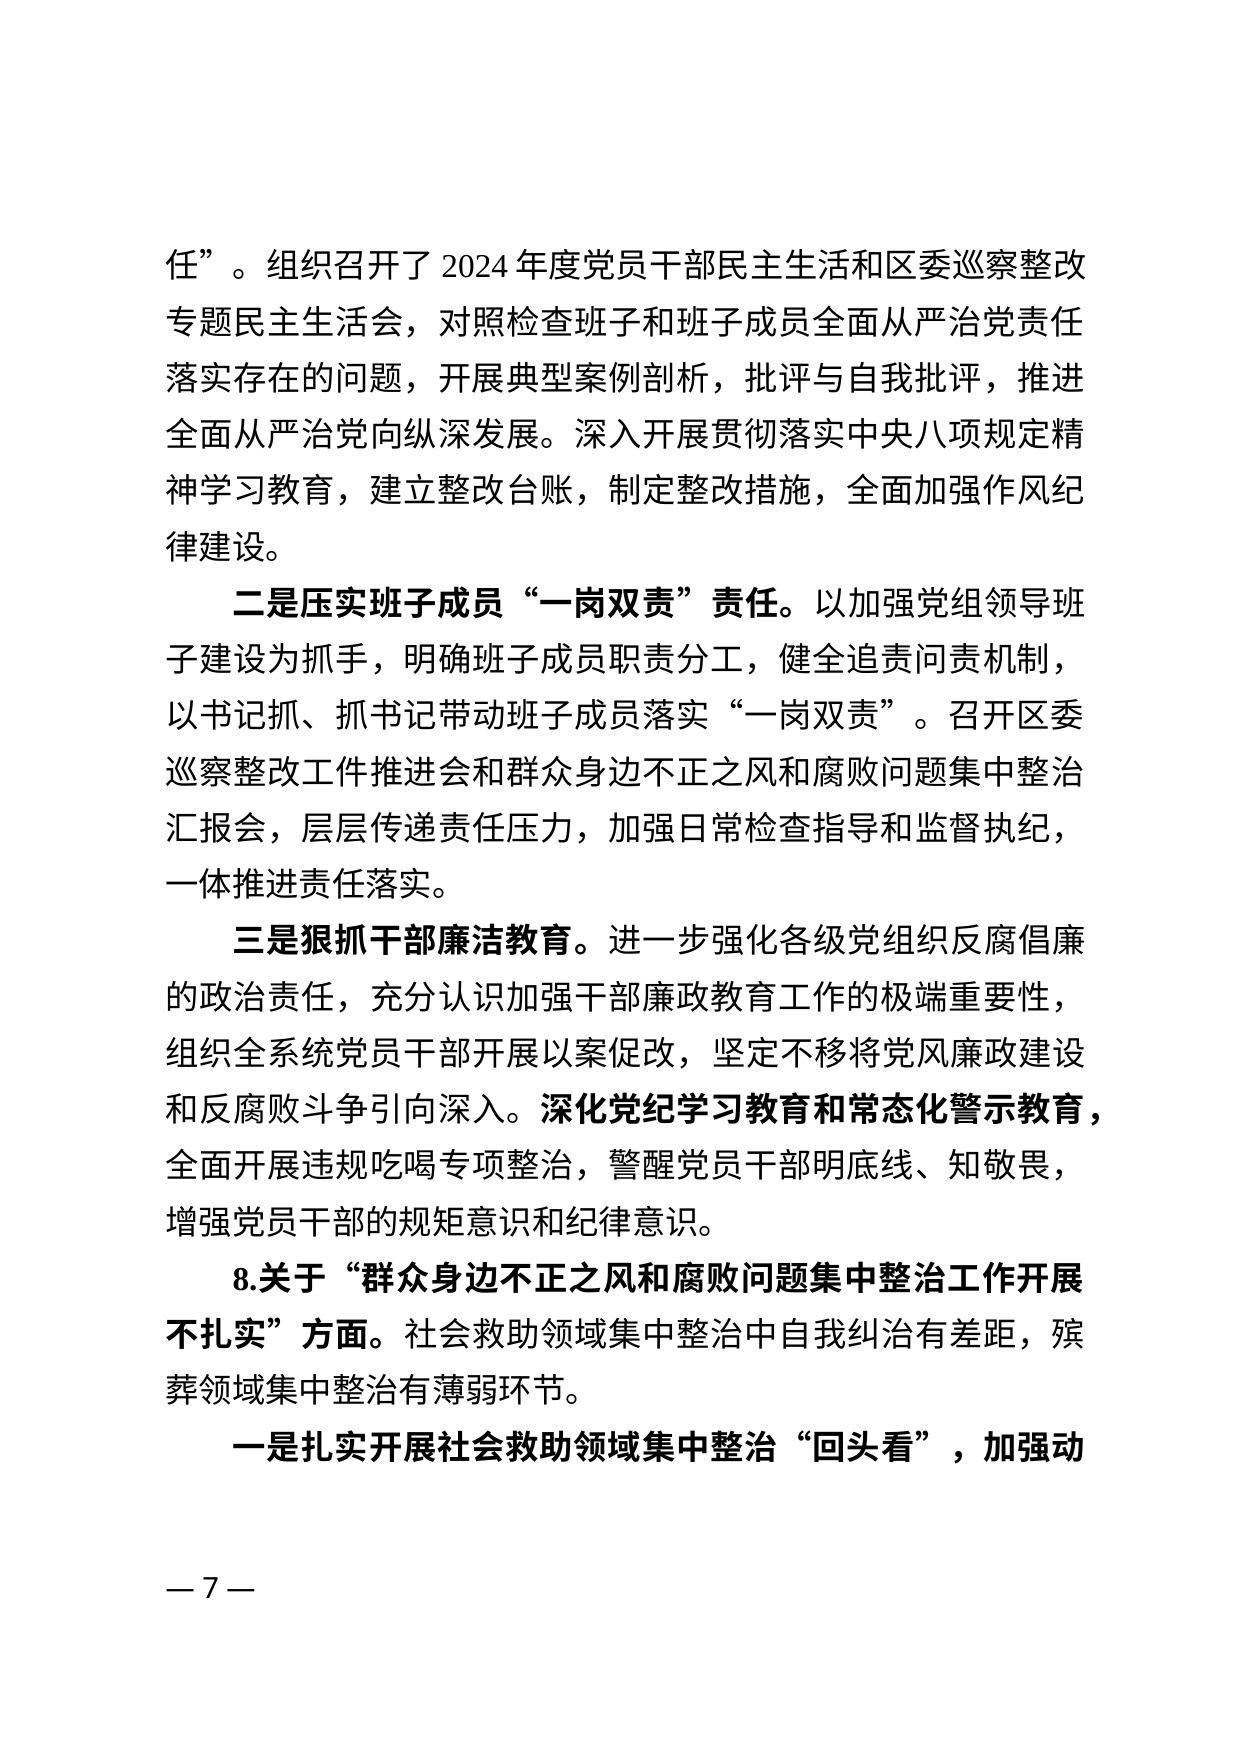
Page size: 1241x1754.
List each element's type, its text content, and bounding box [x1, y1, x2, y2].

text 三是狠抓干部廉洁教育。进一步强化各级党组织反腐倡廉的政治责任，充分认识加强干部廉政教育工作的极端重要性，组织全系统党员干部开展以案促改，坚定不移将党风廉政建设和反腐败斗争引向深入。深化党纪学习教育和常态化警示教育，全面开展违规吃喝专项整治，警醒党员干部明底线、知敬畏，增强党员干部的规矩意识和纪律意识。 [165, 908, 1087, 1245]
text 二是压实班子成员“一岗双责”责任。以加强党组领导班子建设为抓手，明确班子成员职责分工，健全追责问责机制，以书记抓、抓书记带动班子成员落实“一岗双责”。召开区委巡察整改工件推进会和群众身边不正之风和腐败问题集中整治汇报会，层层传递责任压力，加强日常检查指导和监督执纪， 一体推进责任落实。 [165, 570, 1087, 908]
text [165, 233, 1087, 570]
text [165, 1414, 1087, 1499]
text 8.关于“群众身边不正之风和腐败问题集中整治工作开展不扎实”方面。社会救助领域集中整治中自我纠治有差距，殡葬领域集中整治有薄弱环节。 [165, 1245, 1087, 1414]
